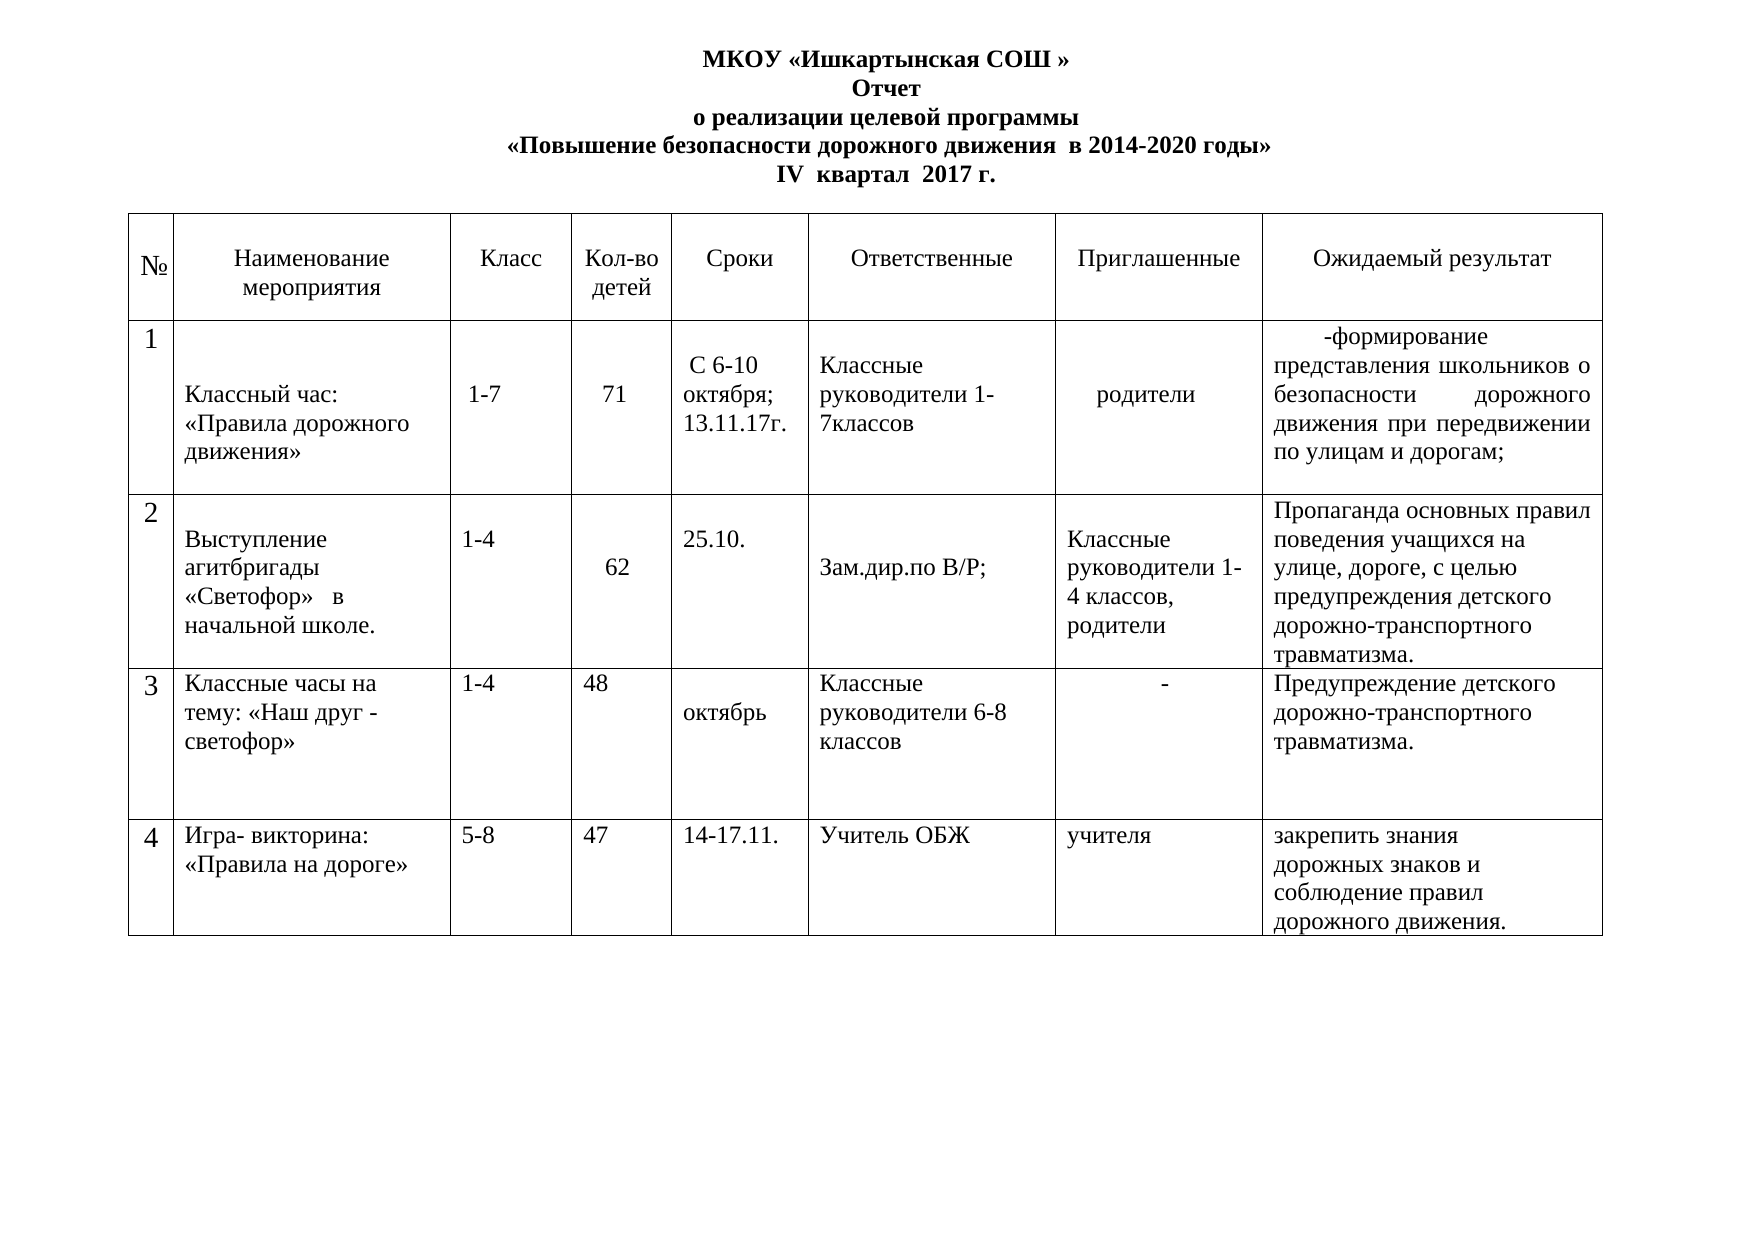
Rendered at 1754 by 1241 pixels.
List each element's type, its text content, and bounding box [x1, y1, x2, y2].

table_cell Классные руководители 1-4 классов, родители [1056, 495, 1262, 667]
table_cell Классные часы на тему: «Наш друг - светофор» [174, 669, 450, 819]
table_cell 1 [129, 321, 173, 494]
table_cell 3 [129, 669, 173, 819]
table_cell Предупреждение детского дорожно-транспортного травматизма. [1263, 669, 1602, 819]
table_header Наименование мероприятия [174, 214, 450, 320]
table_header Ответственные [809, 214, 1055, 320]
text о реализации целевой программы [74, 102, 1698, 131]
table_cell Классные руководители 6-8 классов [809, 669, 1055, 819]
table_cell Выступление агитбригады «Светофор» в начальной школе. [174, 495, 450, 667]
table_cell - [1056, 669, 1262, 819]
table_cell С 6-10 октября; 13.11.17г. [672, 321, 808, 494]
table_cell 1-4 [451, 495, 571, 667]
table_cell 5-8 [451, 820, 571, 935]
table_cell 48 [572, 669, 671, 819]
text МКОУ «Ишкартынская СОШ » [74, 44, 1698, 73]
table_header Ожидаемый результат [1263, 214, 1602, 320]
table_cell 62 [572, 495, 671, 667]
table_cell Игра- викторина: «Правила на дороге» [174, 820, 450, 935]
table_cell 2 [129, 495, 173, 667]
table_cell 1-4 [451, 669, 571, 819]
table_cell учителя [1056, 820, 1262, 935]
table_header Приглашенные [1056, 214, 1262, 320]
table_cell Классный час: «Правила дорожного движения» [174, 321, 450, 494]
table_cell 25.10. [672, 495, 808, 667]
table_cell родители [1056, 321, 1262, 494]
table_cell Классные руководители 1- 7классов [809, 321, 1055, 494]
table_cell 47 [572, 820, 671, 935]
table_cell Зам.дир.по В/Р; [809, 495, 1055, 667]
table_cell Пропаганда основных правил поведения учащихся на улице, дороге, с целью предупреждения детского дорожно-транспортного травматизма. [1263, 495, 1602, 667]
table_header Класс [451, 214, 571, 320]
table_header Кол-во детей [572, 214, 671, 320]
text IV квартал 2017 г. [74, 159, 1698, 188]
table_cell закрепить знания дорожных знаков и соблюдение правил дорожного движения. [1263, 820, 1602, 935]
table_cell 14-17.11. [672, 820, 808, 935]
table_cell -формирование представления школьников о безопасности дорожного движения при передвижении по улицам и дорогам; [1263, 321, 1602, 494]
table_cell 4 [129, 820, 173, 935]
table_cell Учитель ОБЖ [809, 820, 1055, 935]
table_header Сроки [672, 214, 808, 320]
table_cell октябрь [672, 669, 808, 819]
text Отчет [74, 73, 1698, 102]
text «Повышение безопасности дорожного движения в 2014-2020 годы» [74, 131, 1698, 159]
table_cell 71 [572, 321, 671, 494]
table_cell 1-7 [451, 321, 571, 494]
table_header № [129, 214, 173, 320]
